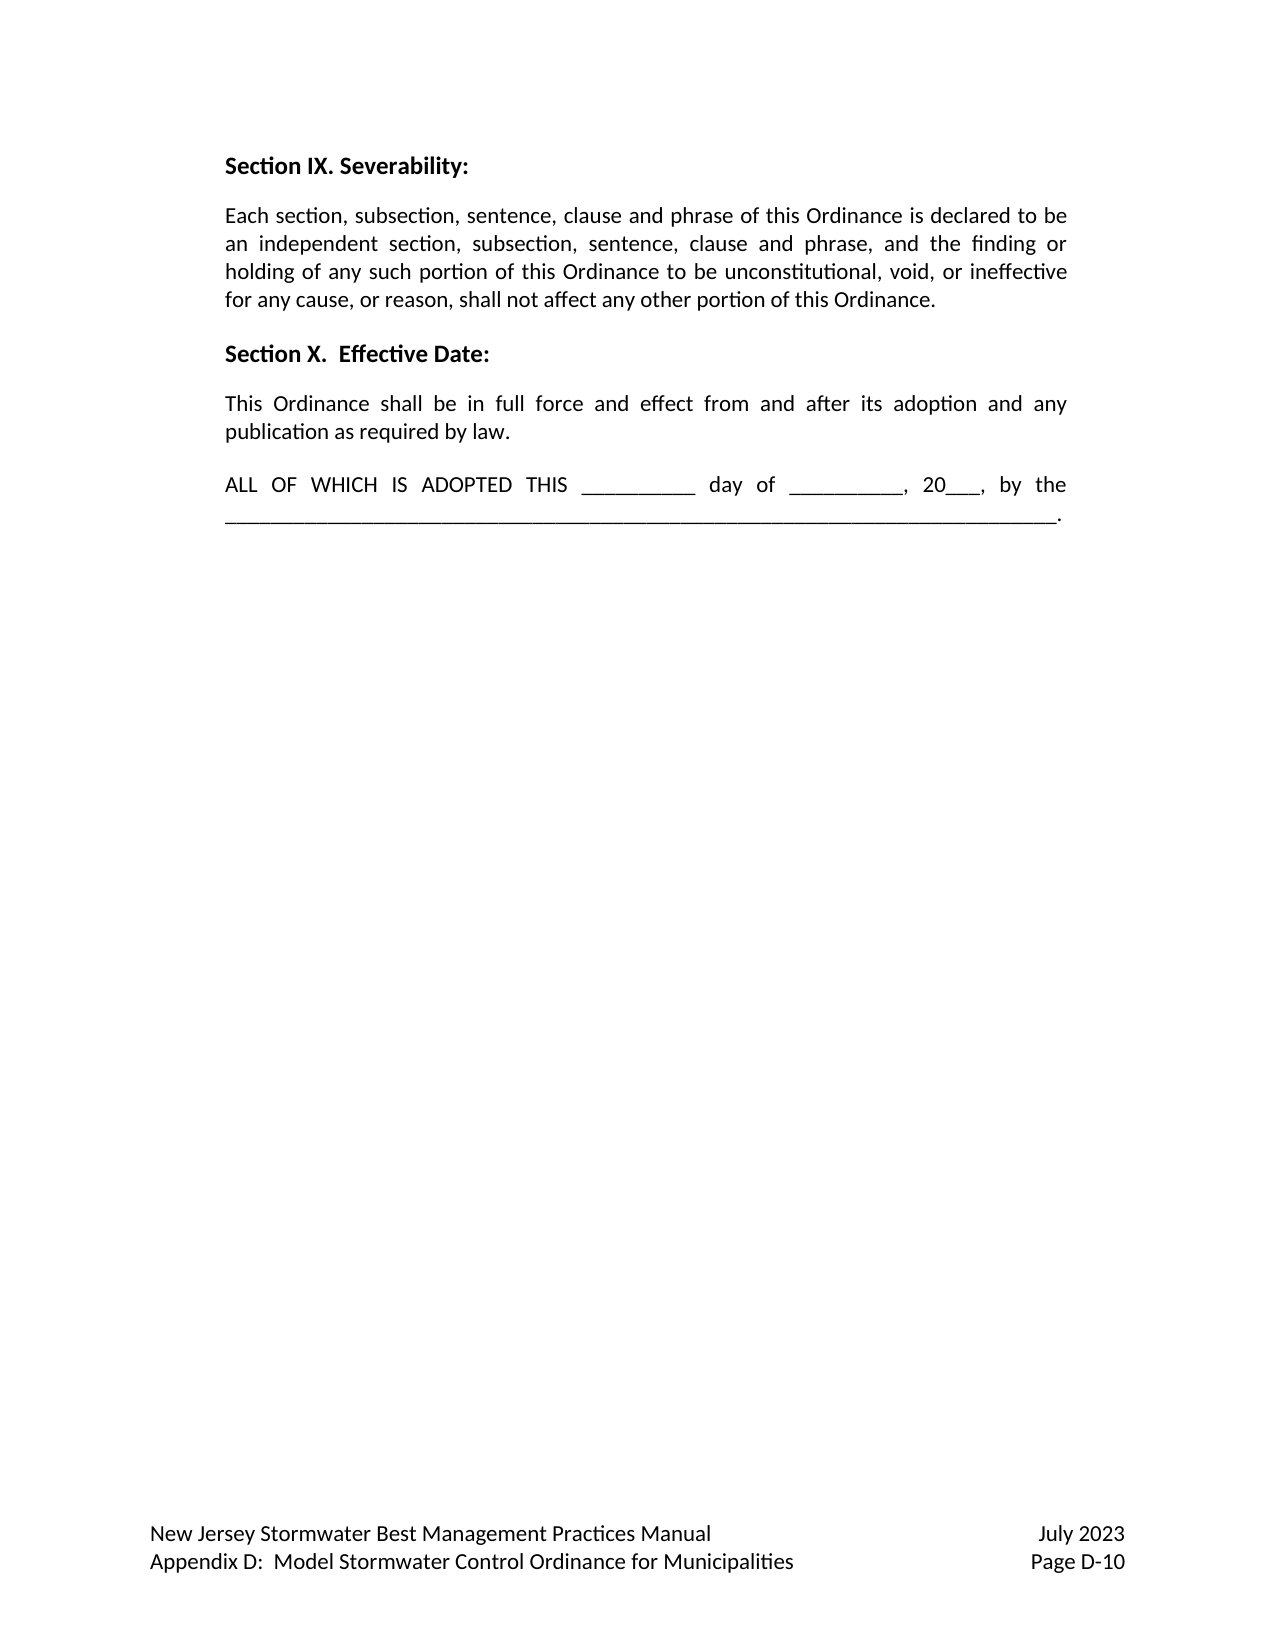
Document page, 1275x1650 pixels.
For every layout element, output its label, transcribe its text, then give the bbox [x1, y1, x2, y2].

text This Ordinance shall be in full force and effect from and after its adoption and any publication as required by law. [225, 389, 1069, 445]
text Each section, subsection, sentence, clause and phrase of this Ordinance is declared to be an independent section, subsection, sentence, clause and phrase, and the finding or holding of any such portion of this Ordinance to be unconstitutional, void, or ineffective for any cause, or reason, shall not affect any other portion of this Ordinance. [225, 201, 1069, 313]
text Section X. Effective Date: [225, 338, 1069, 369]
text ALL OF WHICH IS ADOPTED THIS __________ day of __________, 20___, by the _________________________________________________________________________. [225, 471, 1069, 527]
text Section IX. Severability: [225, 150, 1069, 181]
